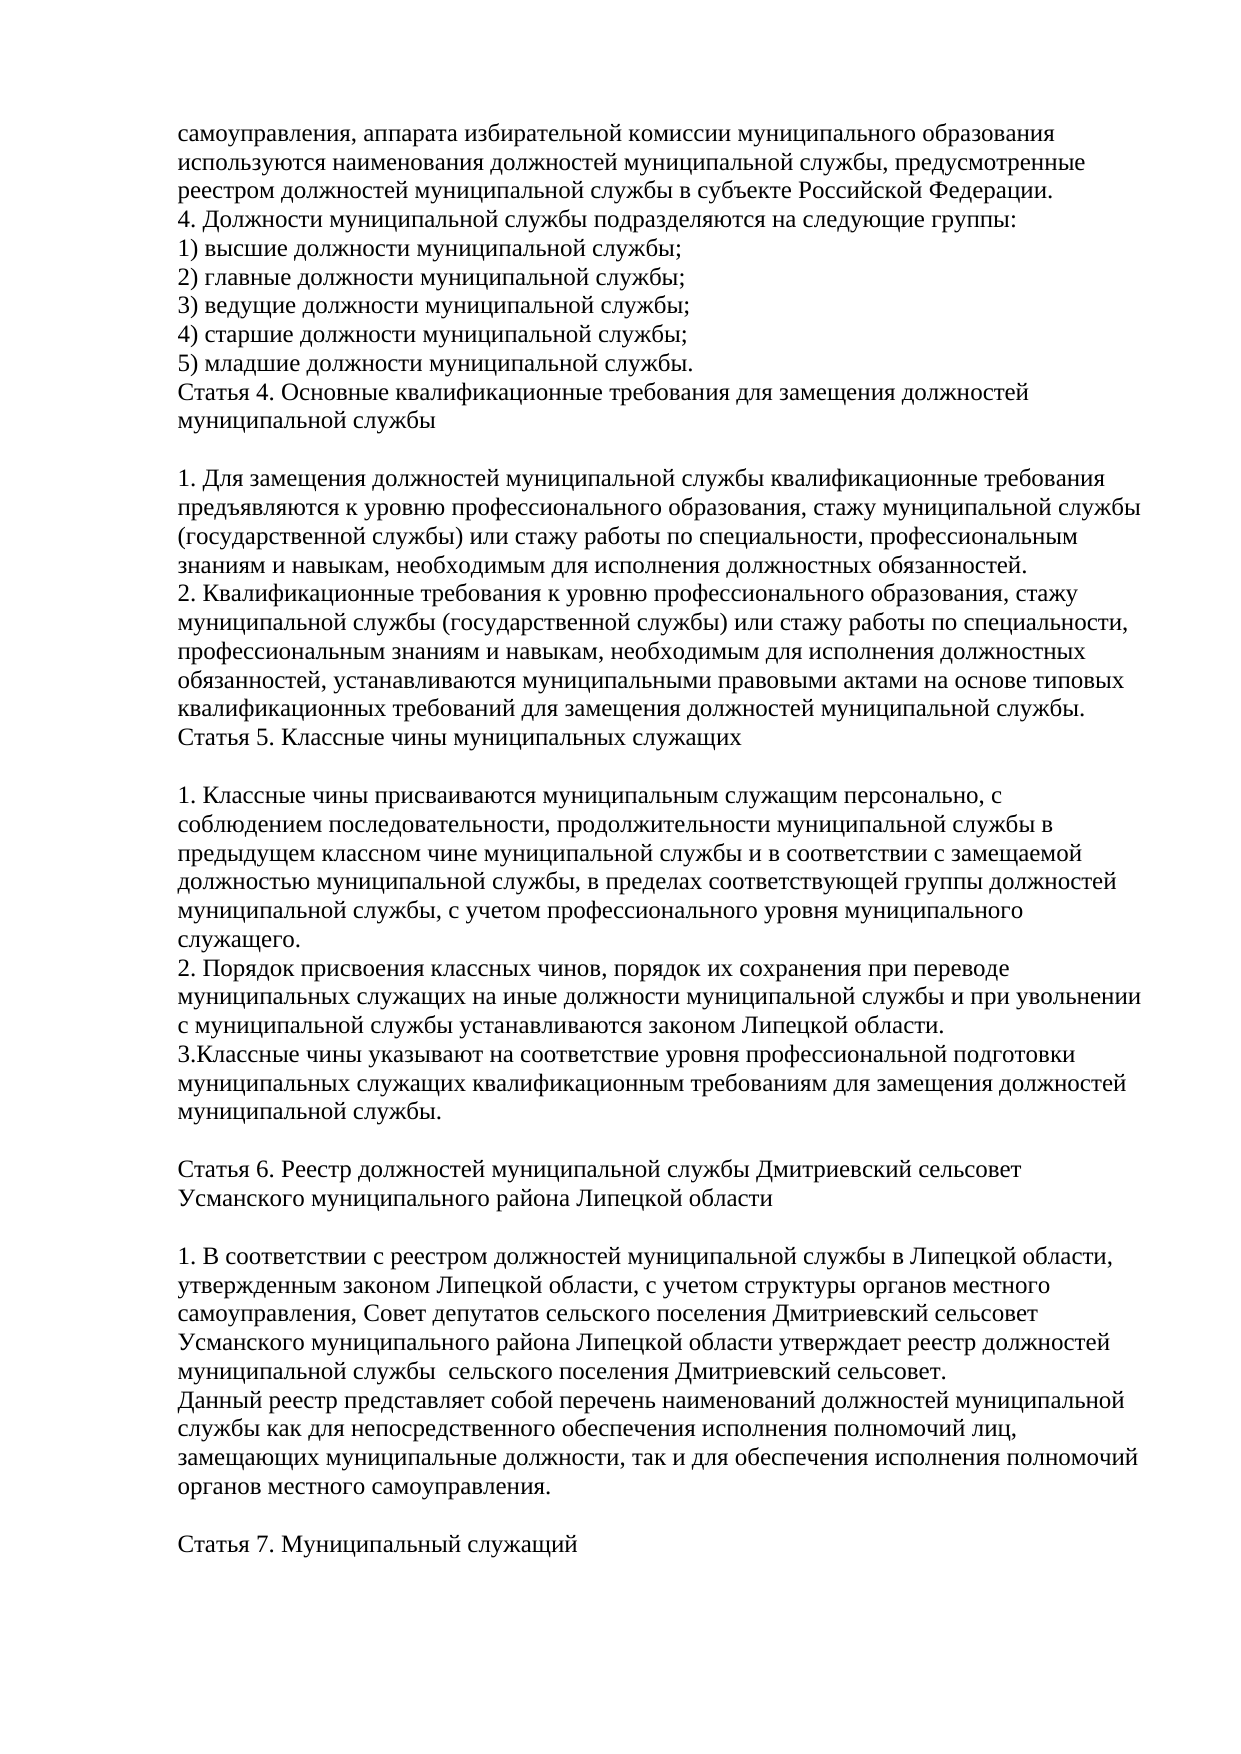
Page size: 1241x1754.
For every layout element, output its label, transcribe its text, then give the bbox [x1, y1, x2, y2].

text 1. В соответствии с реестром должностей муниципальной службы в Липецкой области, утвержденным законом Липецкой области, с учетом структуры органов местного самоуправления, Совет депутатов сельского поселения Дмитриевский сельсовет Усманского муниципального района Липецкой области утверждает реестр должностей муниципальной службы сельского поселения Дмитриевский сельсовет. Данный реестр представляет собой перечень наименований должностей муниципальной службы как для непосредственного обеспечения исполнения полномочий лиц, замещающих муниципальные должности, так и для обеспечения исполнения полномочий органов местного самоуправления. [177, 1241, 1152, 1500]
text 1. Классные чины присваиваются муниципальным служащим персонально, с соблюдением последовательности, продолжительности муниципальной службы в предыдущем классном чине муниципальной службы и в соответствии с замещаемой должностью муниципальной службы, в пределах соответствующей группы должностей муниципальной службы, с учетом профессионального уровня муниципального служащего. 2. Порядок присвоения классных чинов, порядок их сохранения при переводе муниципальных служащих на иные должности муниципальной службы и при увольнении с муниципальной службы устанавливаются законом Липецкой области. 3.Классные чины указывают на соответствие уровня профессиональной подготовки муниципальных служащих квалификационным требованиям для замещения должностей муниципальной службы. [177, 780, 1152, 1125]
text Статья 6. Реестр должностей муниципальной службы Дмитриевский сельсовет Усманского муниципального района Липецкой области [177, 1154, 1152, 1212]
text 1. Для замещения должностей муниципальной службы квалификационные требования предъявляются к уровню профессионального образования, стажу муниципальной службы (государственной службы) или стажу работы по специальности, профессиональным знаниям и навыкам, необходимым для исполнения должностных обязанностей. 2. Квалификационные требования к уровню профессионального образования, стажу муниципальной службы (государственной службы) или стажу работы по специальности, профессиональным знаниям и навыкам, необходимым для исполнения должностных обязанностей, устанавливаются муниципальными правовыми актами на основе типовых квалификационных требований для замещения должностей муниципальной службы. Статья 5. Классные чины муниципальных служащих [177, 463, 1152, 751]
text Статья 7. Муниципальный служащий [177, 1529, 1152, 1558]
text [177, 118, 1152, 434]
